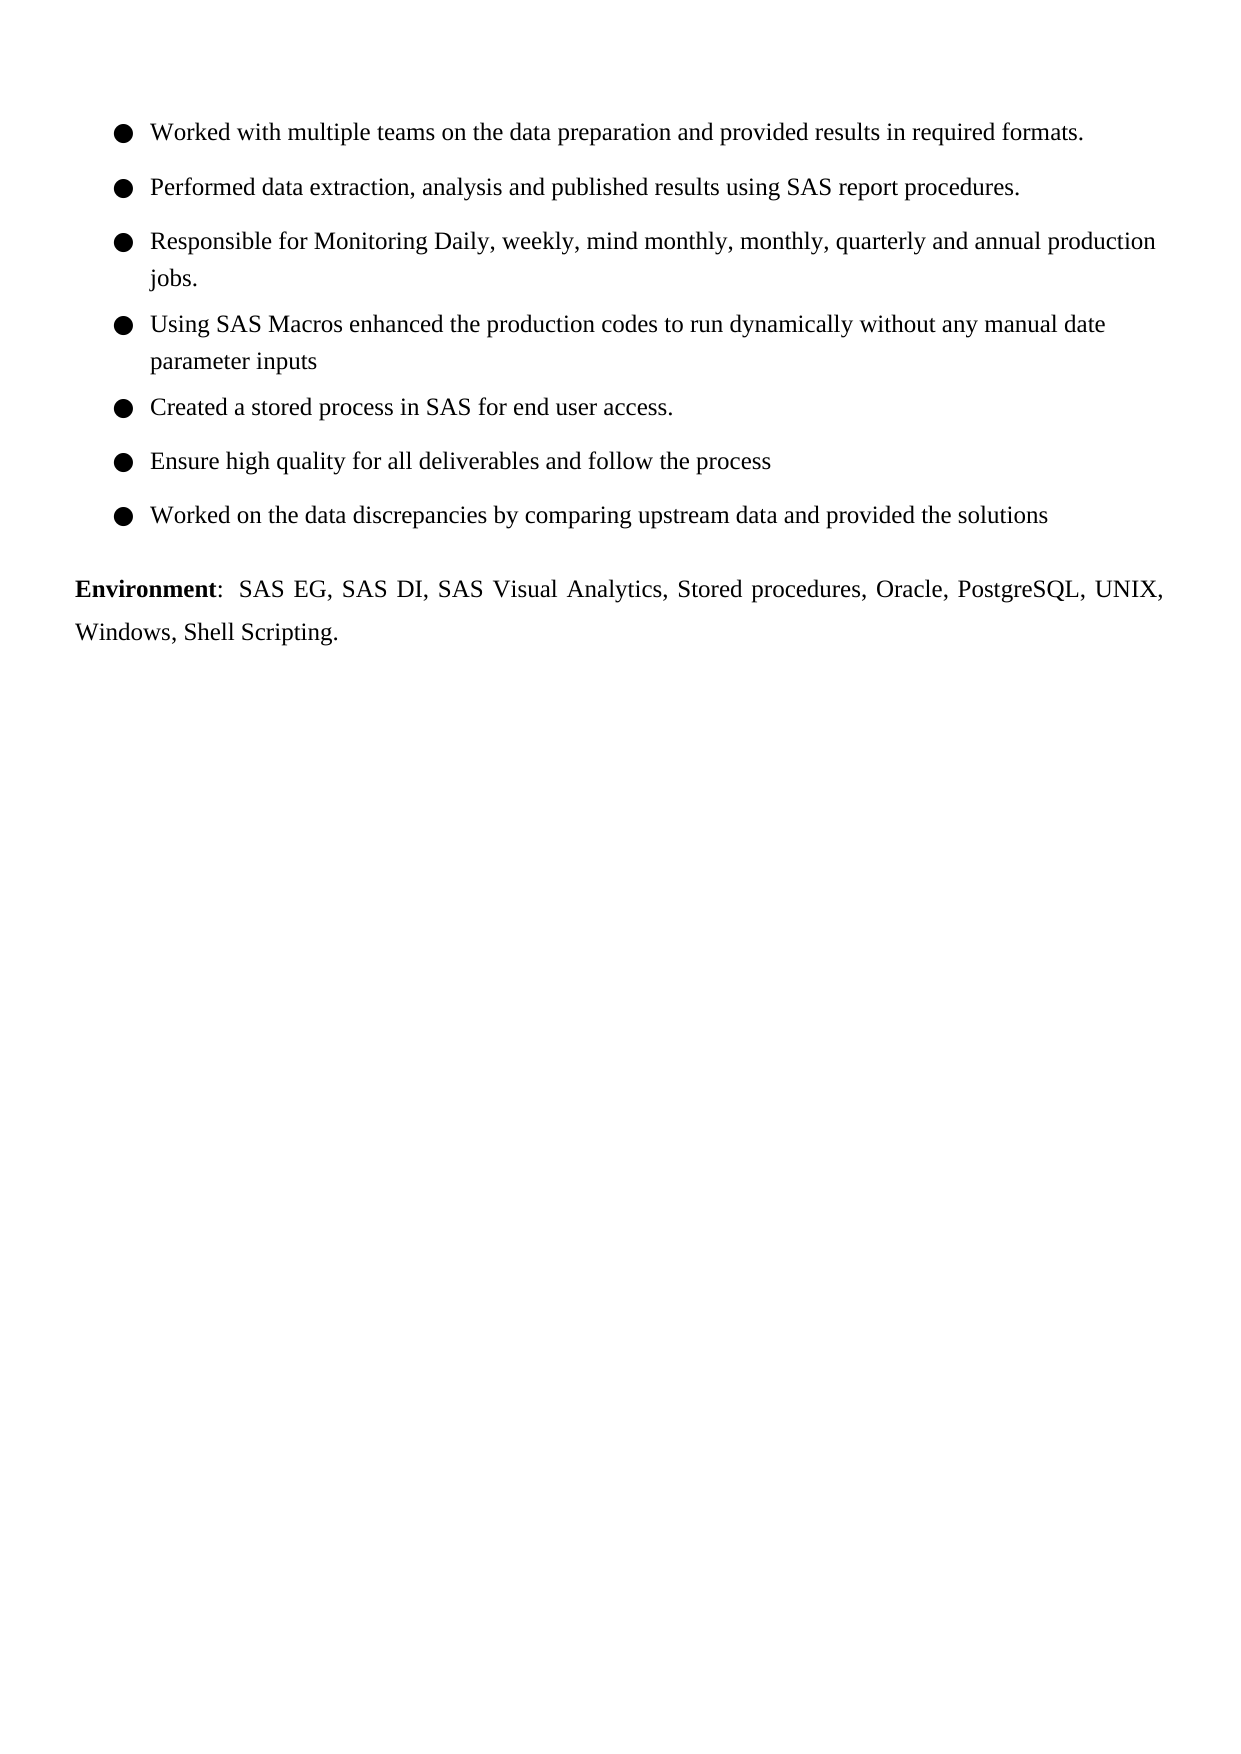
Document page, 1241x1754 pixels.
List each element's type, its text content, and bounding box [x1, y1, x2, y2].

list Ensure high quality for all deliverables and follow the process [112, 432, 1165, 483]
list Using SAS Macros enhanced the production codes to run dynamically without any manual date parameter inputs [112, 295, 1165, 375]
list Responsible for Monitoring Daily, weekly, mind monthly, monthly, quarterly and annual production jobs. [112, 212, 1165, 292]
text Environment: SAS EG, SAS DI, SAS Visual Analytics, Stored procedures, Oracle, PostgreSQL, UNIX, Windows, Shell Scripting. [75, 574, 1165, 646]
list Performed data extraction, analysis and published results using SAS report procedures. [112, 158, 1165, 209]
list Created a stored process in SAS for end user access. [112, 378, 1165, 429]
list Worked with multiple teams on the data preparation and provided results in required formats. [112, 104, 1165, 155]
list Worked on the data discrepancies by comparing upstream data and provided the solutions [112, 486, 1165, 537]
